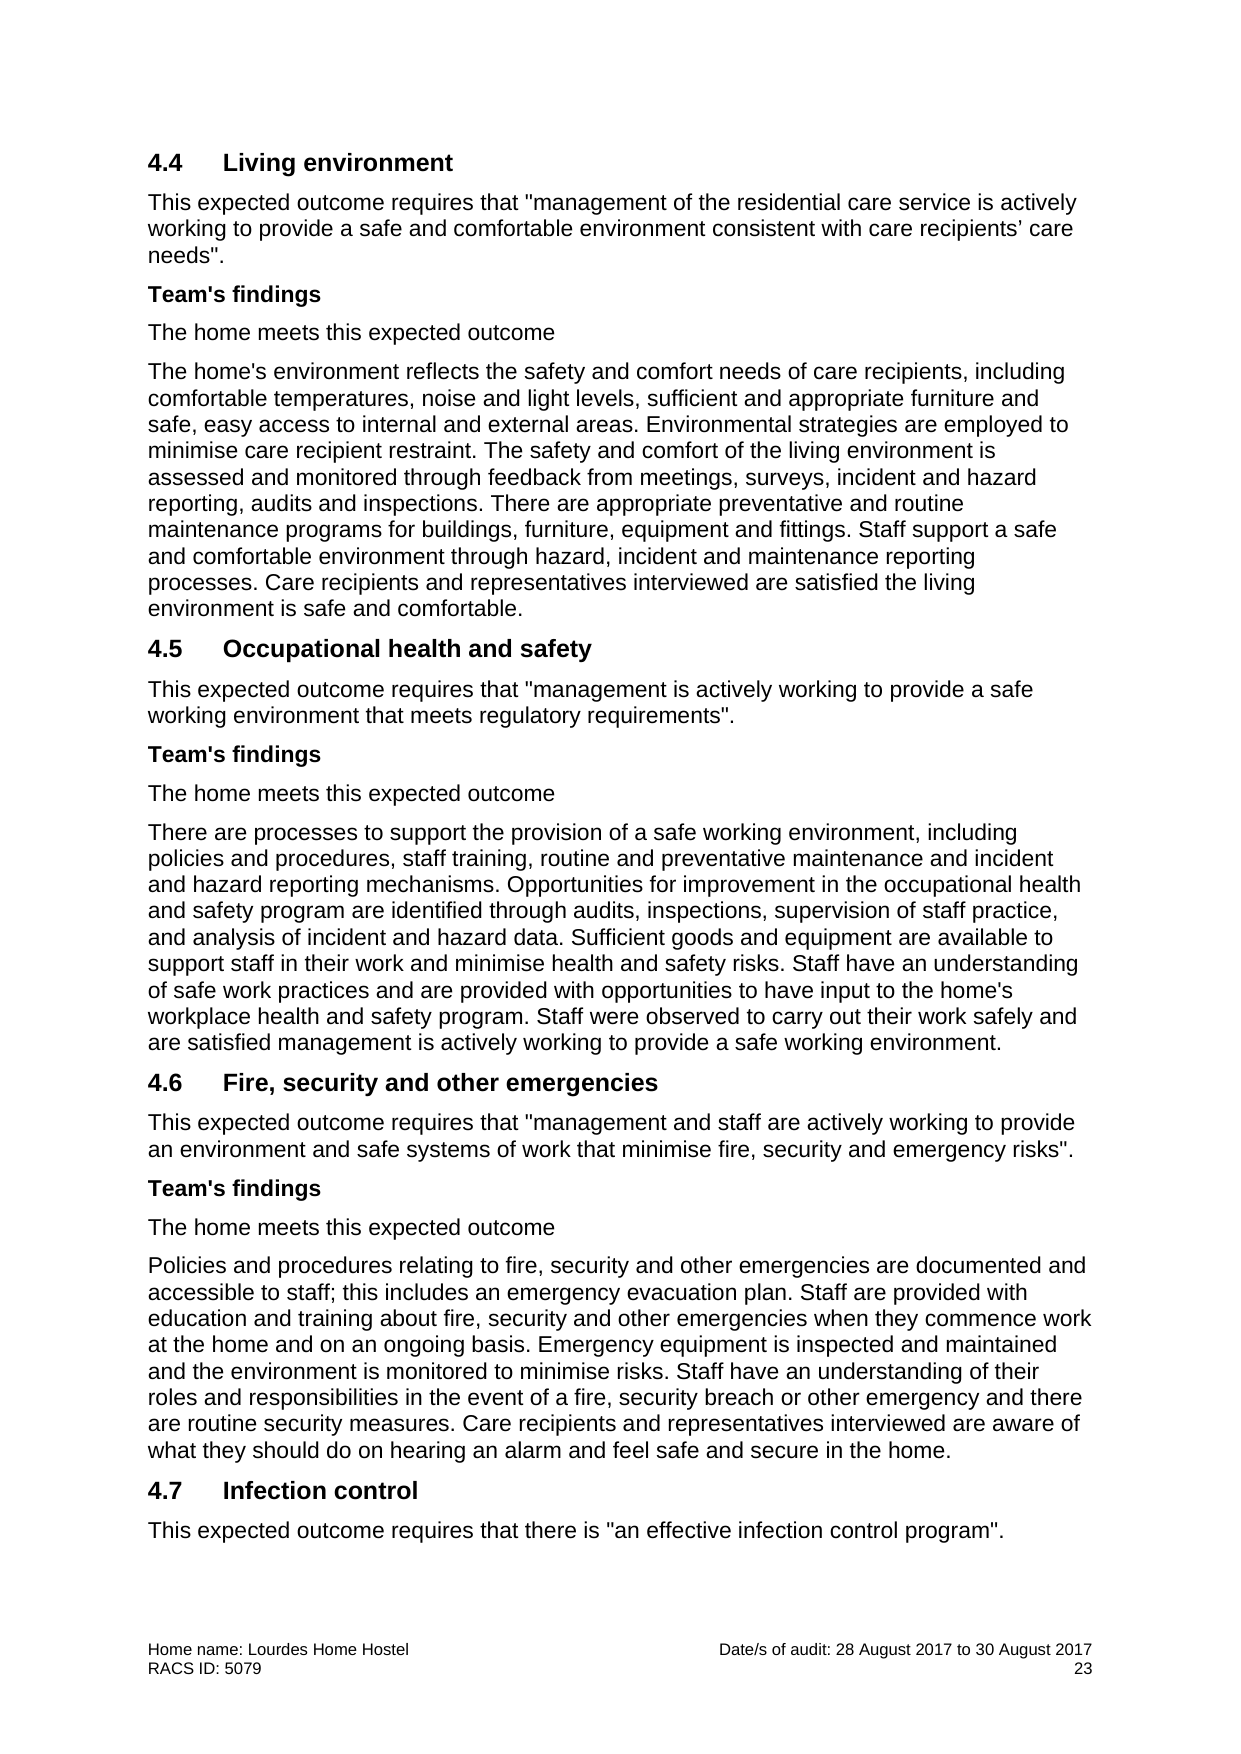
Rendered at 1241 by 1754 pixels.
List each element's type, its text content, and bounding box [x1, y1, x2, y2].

text This expected outcome requires that "management and staff are actively working to provide an environment and safe systems of work that minimise fire, security and emergency risks". [148, 1109, 1092, 1162]
subtitle Team's findings [148, 281, 1092, 307]
subtitle 4.7 Infection control [148, 1476, 1092, 1504]
subtitle Team's findings [148, 741, 1092, 767]
text There are processes to support the provision of a safe working environment, including policies and procedures, staff training, routine and preventative maintenance and incident and hazard reporting mechanisms. Opportunities for improvement in the occupational health and safety program are identified through audits, inspections, supervision of staff practice, and analysis of incident and hazard data. Sufficient goods and equipment are available to support staff in their work and minimise health and safety risks. Staff have an understanding of safe work practices and are provided with opportunities to have input to the home's workplace health and safety program. Staff were observed to carry out their work safely and are satisfied management is actively working to provide a safe working environment. [148, 818, 1092, 1056]
subtitle 4.4 Living environment [148, 148, 1092, 176]
text This expected outcome requires that "management of the residential care service is actively working to provide a safe and comfortable environment consistent with care recipients’ care needs". [148, 189, 1092, 268]
subtitle 4.5 Occupational health and safety [148, 634, 1092, 663]
text The home's environment reflects the safety and comfort needs of care recipients, including comfortable temperatures, noise and light levels, sufficient and appropriate furniture and safe, easy access to internal and external areas. Environmental strategies are employed to minimise care recipient restraint. The safety and comfort of the living environment is assessed and monitored through feedback from meetings, surveys, incident and hazard reporting, audits and inspections. There are appropriate preventative and routine maintenance programs for buildings, furniture, equipment and fittings. Staff support a safe and comfortable environment through hazard, incident and maintenance reporting processes. Care recipients and representatives interviewed are satisfied the living environment is safe and comfortable. [148, 358, 1092, 622]
text Policies and procedures relating to fire, security and other emergencies are documented and accessible to staff; this includes an emergency evacuation plan. Staff are provided with education and training about fire, security and other emergencies when they commence work at the home and on an ongoing basis. Emergency equipment is inspected and maintained and the environment is monitored to minimise risks. Staff have an understanding of their roles and responsibilities in the event of a fire, security breach or other emergency and there are routine security measures. Care recipients and representatives interviewed are aware of what they should do on hearing an alarm and feel safe and secure in the home. [148, 1252, 1092, 1463]
text The home meets this expected outcome [148, 1213, 1092, 1240]
text This expected outcome requires that "management is actively working to provide a safe working environment that meets regulatory requirements". [148, 676, 1092, 728]
subtitle Team's findings [148, 1174, 1092, 1201]
subtitle 4.6 Fire, security and other emergencies [148, 1068, 1092, 1097]
text The home meets this expected outcome [148, 779, 1092, 806]
text The home meets this expected outcome [148, 319, 1092, 346]
text This expected outcome requires that there is "an effective infection control program". [148, 1517, 1092, 1543]
